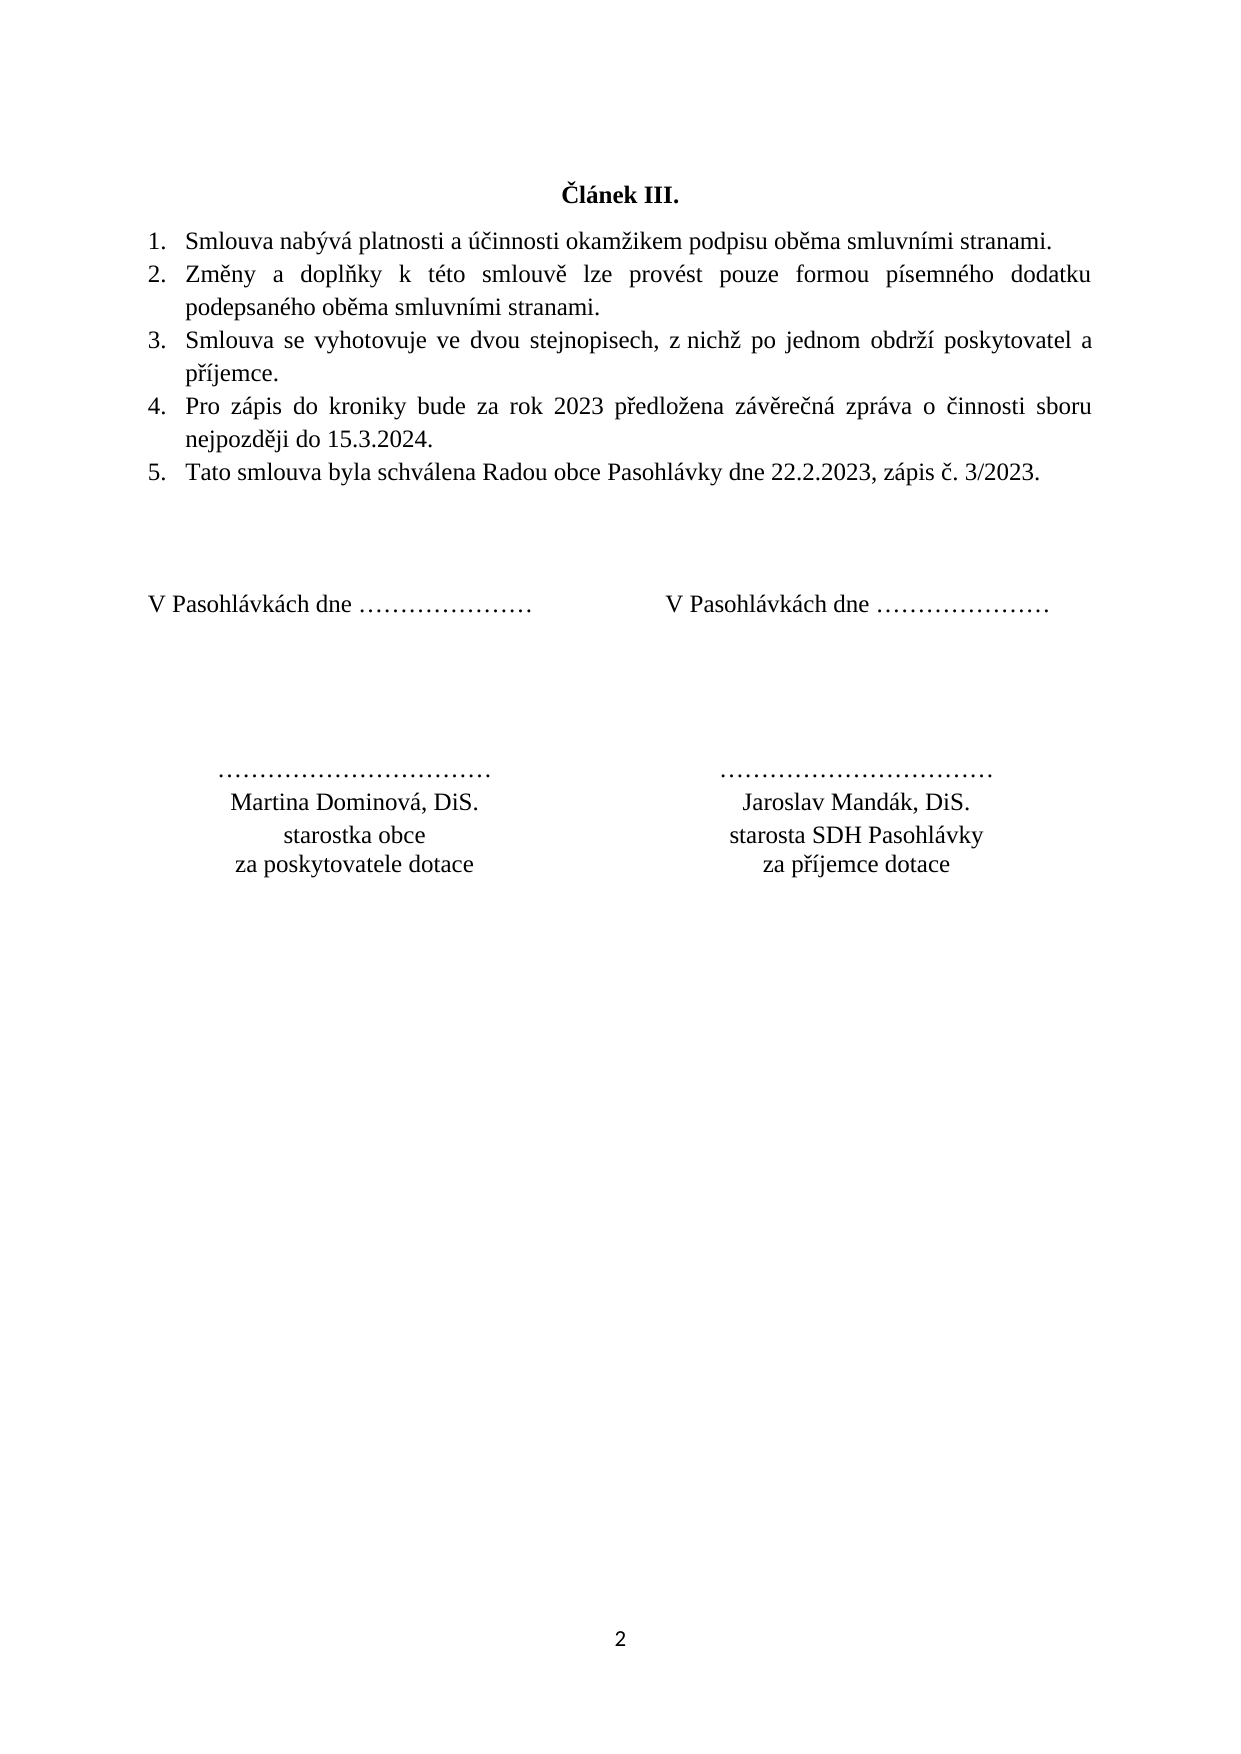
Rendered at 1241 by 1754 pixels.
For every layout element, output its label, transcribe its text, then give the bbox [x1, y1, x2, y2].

list Smlouva se vyhotovuje ve dvou stejnopisech, z nichž po jednom obdrží poskytovatel a příjemce. [148, 325, 1093, 387]
list Článek III. [148, 181, 1093, 209]
list Smlouva nabývá platnosti a účinnosti okamžikem podpisu oběma smluvními stranami. [148, 226, 1093, 255]
list Tato smlouva byla schválena Radou obce Pasohlávky dne 22.2.2023, zápis č. 3/2023. [148, 457, 1093, 486]
list V Pasohlávkách dne ………………… V Pasohlávkách dne ………………… [148, 589, 1093, 618]
list Martina Dominová, DiS. Jaroslav Mandák, DiS. [148, 787, 1093, 816]
list za poskytovatele dotace za příjemce dotace [148, 849, 1093, 878]
list Změny a doplňky k této smlouvě lze provést pouze formou písemného dodatku podepsaného oběma smluvními stranami. [148, 259, 1093, 321]
list starostka obce starosta SDH Pasohlávky [148, 821, 1093, 849]
list …………………………… …………………………… [148, 754, 1093, 783]
list Pro zápis do kroniky bude za rok 2023 předložena závěrečná zpráva o činnosti sboru nejpozději do 15.3.2024. [148, 391, 1093, 453]
